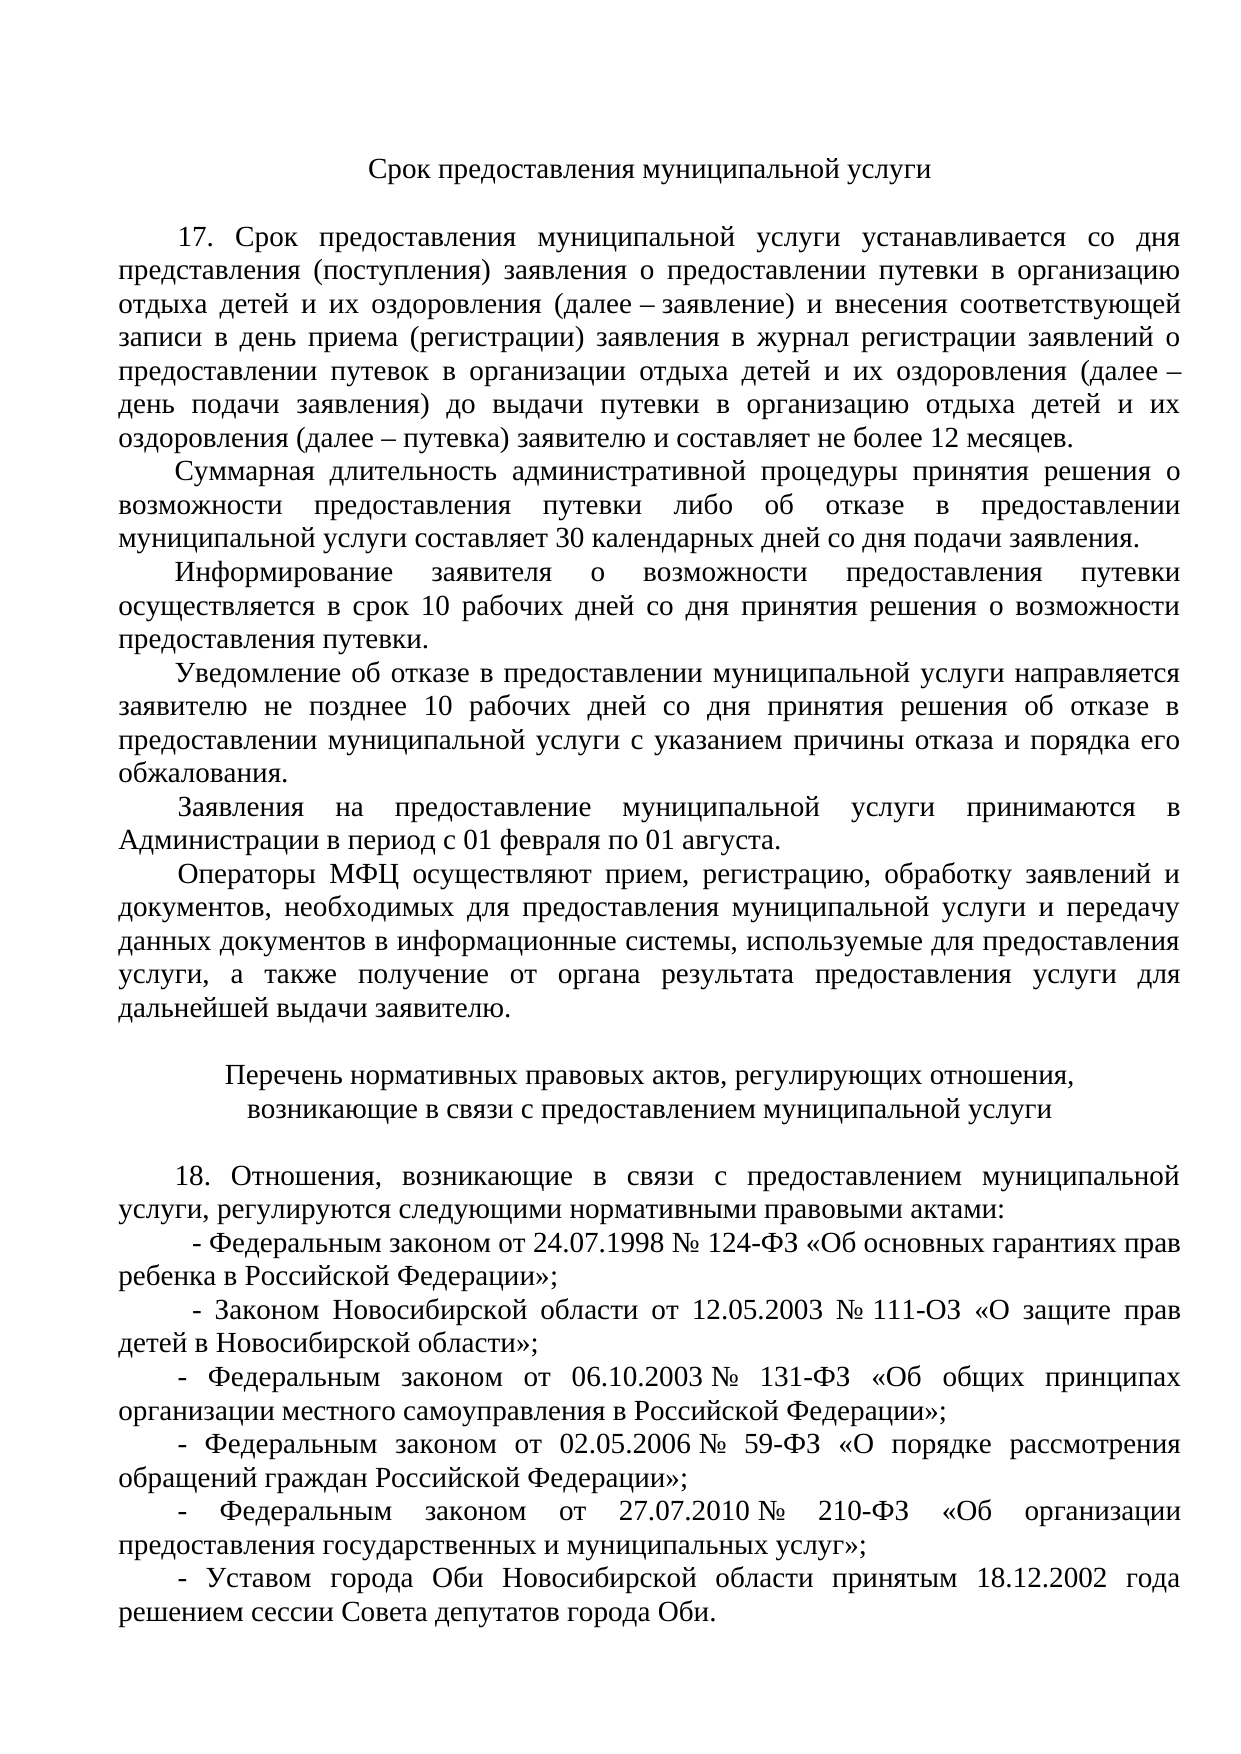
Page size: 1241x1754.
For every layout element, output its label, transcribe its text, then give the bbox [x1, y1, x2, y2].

text - Уставом города Оби Новосибирской области принятым 18.12.2002 года решением сессии Совета депутатов города Оби. [118, 1560, 1181, 1627]
text Информирование заявителя о возможности предоставления путевки осуществляется в срок 10 рабочих дней со дня принятия решения о возможности предоставления путевки. [118, 554, 1181, 655]
text - Законом Новосибирской области от 12.05.2003 № 111-ОЗ «О защите прав детей в Новосибирской области»; [118, 1292, 1181, 1359]
text Перечень нормативных правовых актов, регулирующих отношения, [118, 1057, 1181, 1091]
text 17. Срок предоставления муниципальной услуги устанавливается со дня представления (поступления) заявления о предоставлении путевки в организацию отдыха детей и их оздоровления (далее – заявление) и внесения соответствующей записи в день приема (регистрации) заявления в журнал регистрации заявлений о предоставлении путевок в организации отдыха детей и их оздоровления (далее –день подачи заявления) до выдачи путевки в организацию отдыха детей и их оздоровления (далее – путевка) заявителю и составляет не более 12 месяцев. [118, 219, 1181, 453]
text - Федеральным законом от 02.05.2006 № 59-ФЗ «О порядке рассмотрения обращений граждан Российской Федерации»; [118, 1426, 1181, 1493]
text Операторы МФЦ осуществляют прием, регистрацию, обработку заявлений и документов, необходимых для предоставления муниципальной услуги и передачу данных документов в информационные системы, используемые для предоставления услуги, а также получение от органа результата предоставления услуги для дальнейшей выдачи заявителю. [118, 856, 1181, 1024]
text Суммарная длительность административной процедуры принятия решения о возможности предоставления путевки либо об отказе в предоставлении муниципальной услуги составляет 30 календарных дней со дня подачи заявления. [118, 453, 1181, 554]
text Срок предоставления муниципальной услуги [118, 152, 1181, 185]
text - Федеральным законом от 24.07.1998 № 124-ФЗ «Об основных гарантиях прав ребенка в Российской Федерации»; [118, 1225, 1181, 1292]
text Уведомление об отказе в предоставлении муниципальной услуги направляется заявителю не позднее 10 рабочих дней со дня принятия решения об отказе в предоставлении муниципальной услуги с указанием причины отказа и порядка его обжалования. [118, 655, 1181, 789]
text - Федеральным законом от 27.07.2010 № 210-ФЗ «Об организации предоставления государственных и муниципальных услуг»; [118, 1493, 1181, 1560]
text 18. Отношения, возникающие в связи с предоставлением муниципальной услуги, регулируются следующими нормативными правовыми актами: [118, 1158, 1181, 1225]
text - Федеральным законом от 06.10.2003 № 131-ФЗ «Об общих принципах организации местного самоуправления в Российской Федерации»; [118, 1359, 1181, 1426]
text возникающие в связи с предоставлением муниципальной услуги [118, 1091, 1181, 1124]
text Заявления на предоставление муниципальной услуги принимаются в Администрации в период с 01 февраля по 01 августа. [118, 789, 1181, 856]
